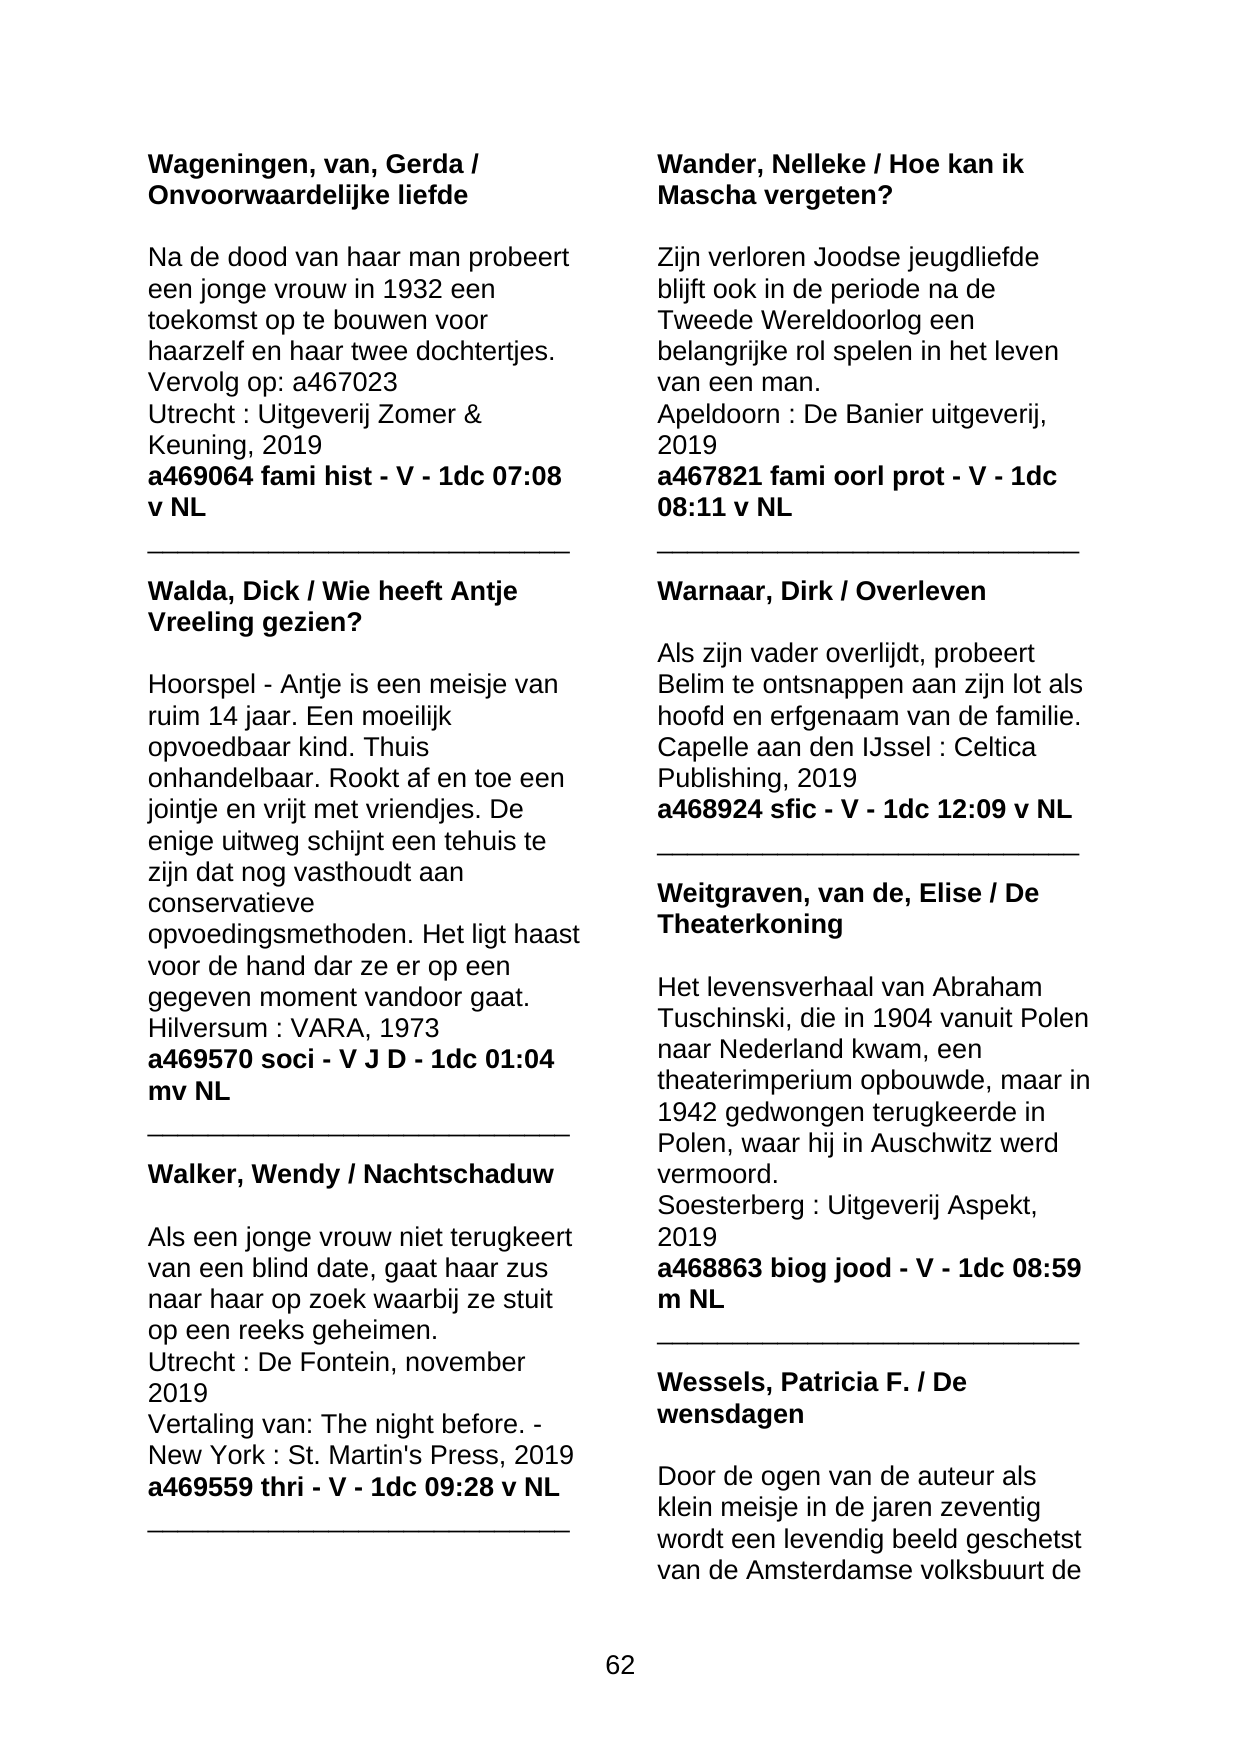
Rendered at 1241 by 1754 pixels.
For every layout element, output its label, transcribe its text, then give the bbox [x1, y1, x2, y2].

text Als zijn vader overlijdt, probeert Belim te ontsnappen aan zijn lot als hoofd en erfgenaam van de familie. Capelle aan den IJssel : Celtica Publishing, 2019 a468924 sfic - V - 1dc 12:09 v NL ____________________________ [657, 606, 1093, 856]
subtitle Wessels, Patricia F. / De wensdagen [657, 1366, 1093, 1429]
text Het levensverhaal van Abraham Tuschinski, die in 1904 vanuit Polen naar Nederland kwam, een theaterimperium opbouwde, maar in 1942 gedwongen terugkeerde in Polen, waar hij in Auschwitz werd vermoord. Soesterberg : Uitgeverij Aspekt, 2019 a468863 biog jood - V - 1dc 08:59 m NL ____________________________ [657, 939, 1093, 1346]
subtitle Walker, Wendy / Nachtschaduw [148, 1158, 583, 1189]
text Als een jonge vrouw niet terugkeert van een blind date, gaat haar zus naar haar op zoek waarbij ze stuit op een reeks geheimen. Utrecht : De Fontein, november 2019 Vertaling van: The night before. - New York : St. Martin's Press, 2019 a469559 thri - V - 1dc 09:28 v NL ____________________________ [148, 1189, 583, 1533]
text Zijn verloren Joodse jeugdliefde blijft ook in de periode na de Tweede Wereldoorlog een belangrijke rol spelen in het leven van een man. Apeldoorn : De Banier uitgeverij, 2019 a467821 fami oorl prot - V - 1dc 08:11 v NL ____________________________ [657, 210, 1093, 554]
text Na de dood van haar man probeert een jonge vrouw in 1932 een toekomst op te bouwen voor haarzelf en haar twee dochtertjes. Vervolg op: a467023 Utrecht : Uitgeverij Zomer & Keuning, 2019 a469064 fami hist - V - 1dc 07:08 v NL ____________________________ [148, 210, 583, 554]
subtitle Wageningen, van, Gerda / Onvoorwaardelijke liefde [148, 148, 583, 210]
subtitle Weitgraven, van de, Elise / De Theaterkoning [657, 877, 1093, 939]
subtitle Walda, Dick / Wie heeft Antje Vreeling gezien? [148, 575, 583, 637]
subtitle Wander, Nelleke / Hoe kan ik Mascha vergeten? [657, 148, 1093, 210]
text Hoorspel - Antje is een meisje van ruim 14 jaar. Een moeilijk opvoedbaar kind. Thuis onhandelbaar. Rookt af en toe een jointje en vrijt met vriendjes. De enige uitweg schijnt een tehuis te zijn dat nog vasthoudt aan conservatieve opvoedingsmethoden. Het ligt haast voor de hand dar ze er op een gegeven moment vandoor gaat. Hilversum : VARA, 1973 a469570 soci - V J D - 1dc 01:04 mv NL ____________________________ [148, 637, 583, 1137]
subtitle Warnaar, Dirk / Overleven [657, 575, 1093, 606]
